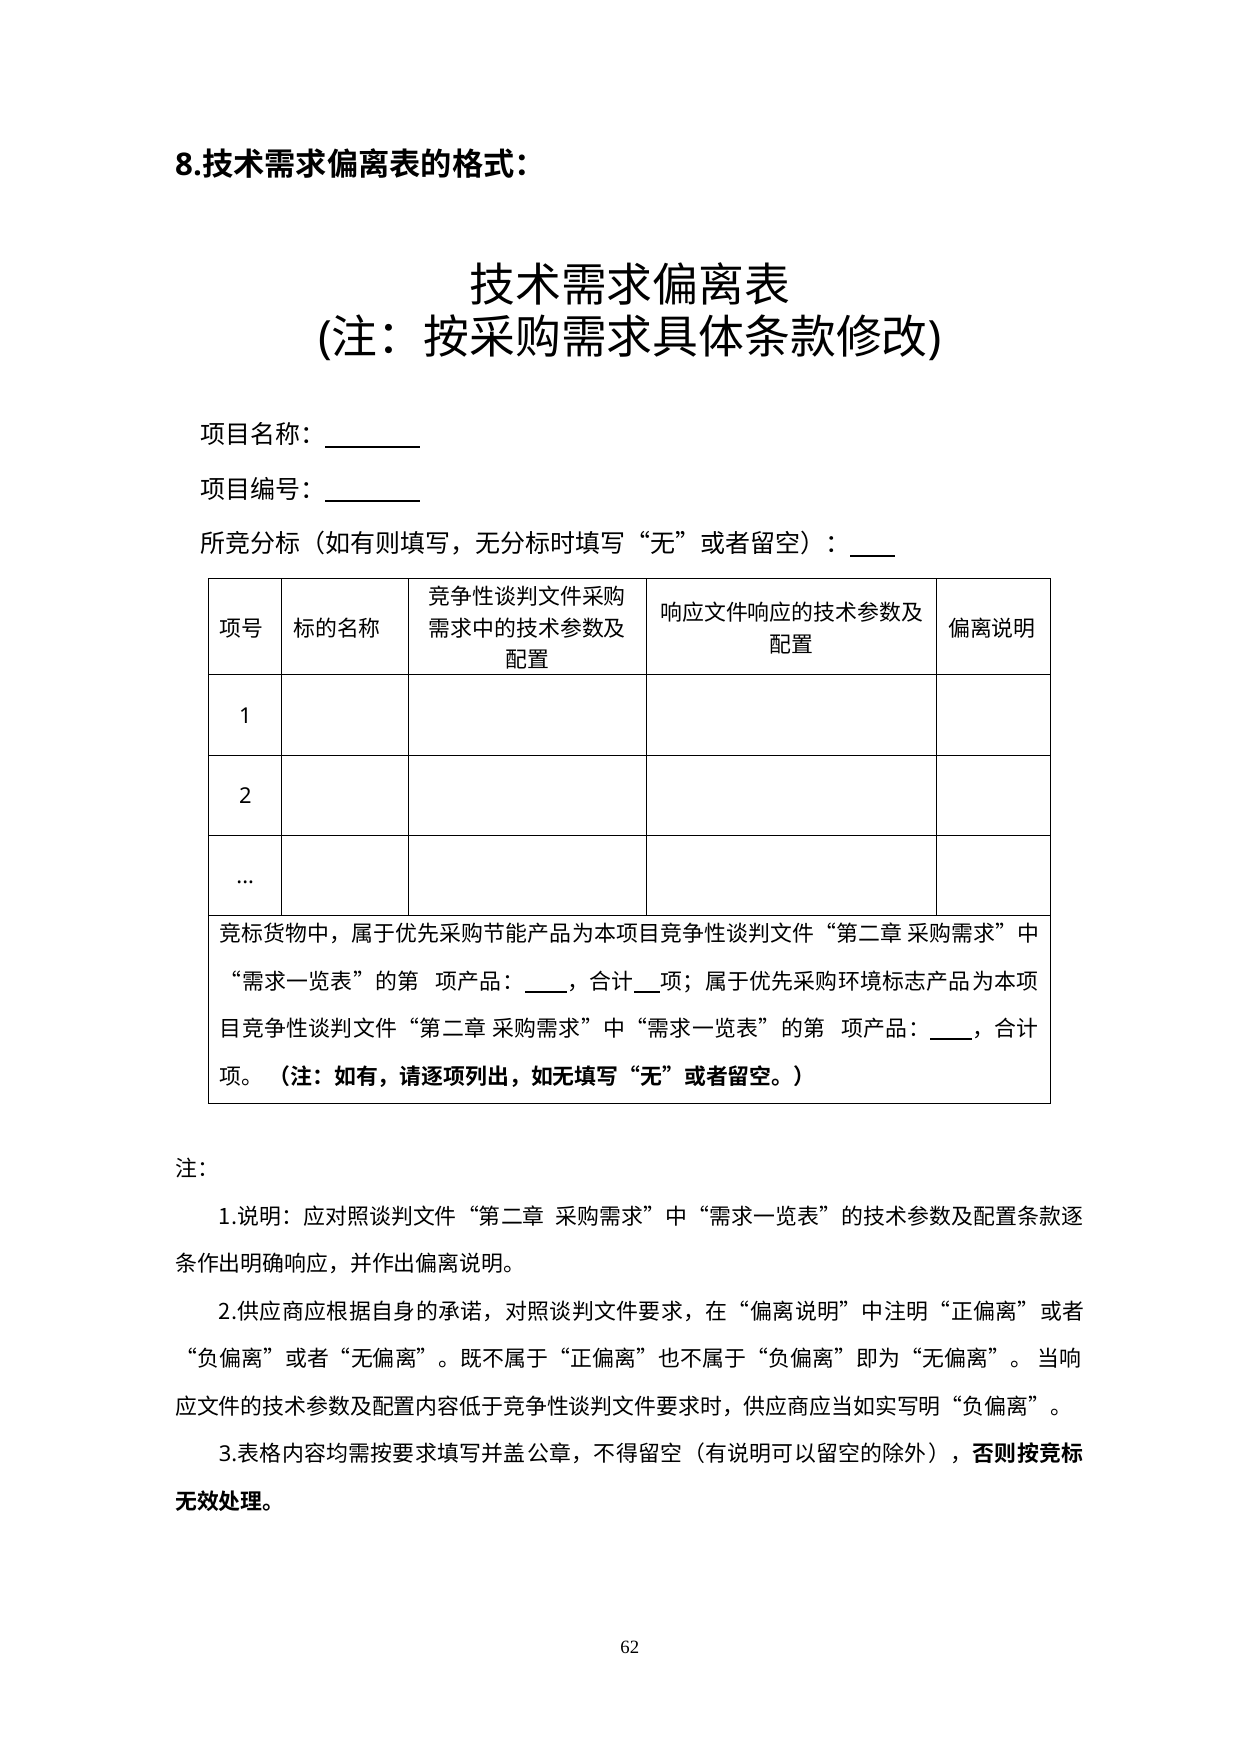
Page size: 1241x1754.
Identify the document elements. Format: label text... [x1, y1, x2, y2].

table_cell [409, 756, 646, 835]
table_cell 竞标货物中，属于优先采购节能产品为本项目竞争性谈判文件“第二章 采购需求”中“需求一览表”的第 项产品： ，合计 项；属于优先采购环境标志产品为本项目竞争性谈判文件“第二章 采购需求”中“需求一览表”的第 项产品： ，合计 项。 （注：如有，请逐项列出，如无填写“无”或者留空。） [209, 916, 1050, 1103]
text 2.供应商应根据自身的承诺，对照谈判文件要求，在“偏离说明”中注明“正偏离”或者“负偏离”或者“无偏离”。既不属于“正偏离”也不属于“负偏离”即为“无偏离”。 当响应文件的技术参数及配置内容低于竞争性谈判文件要求时，供应商应当如实写明“负偏离”。 [175, 1294, 1084, 1421]
table_cell 1 [209, 675, 281, 754]
table_header 响应文件响应的技术参数及配置 [647, 579, 936, 674]
table_cell [282, 756, 408, 835]
table_cell 2 [209, 756, 281, 835]
text 注： [175, 1151, 1084, 1183]
table_cell [937, 675, 1050, 754]
table_cell [409, 836, 646, 915]
table_header 竞争性谈判文件采购需求中的技术参数及配置 [409, 579, 646, 674]
table_header 项号 [209, 579, 281, 674]
text 所竞分标（如有则填写，无分标时填写“无”或者留空）： [175, 524, 1084, 560]
table_cell [647, 675, 936, 754]
table_cell [282, 675, 408, 754]
table_cell [647, 836, 936, 915]
text (注：按采购需求具体条款修改) [175, 312, 1084, 364]
text 8.技术需求偏离表的格式： [175, 139, 1084, 185]
table_cell [647, 756, 936, 835]
text 项目名称： [175, 415, 1084, 451]
table_header 偏离说明 [937, 579, 1050, 674]
text 3.表格内容均需按要求填写并盖公章，不得留空（有说明可以留空的除外），否则按竞标无效处理。 [175, 1436, 1084, 1516]
table_cell [409, 675, 646, 754]
table_cell [937, 836, 1050, 915]
table_cell ... [209, 836, 281, 915]
text 技术需求偏离表 [175, 260, 1084, 312]
text 1.说明：应对照谈判文件“第二章 采购需求”中“需求一览表”的技术参数及配置条款逐条作出明确响应，并作出偏离说明。 [175, 1199, 1084, 1278]
text 项目编号： [175, 469, 1084, 506]
table_header 标的名称 [282, 579, 408, 674]
table_cell [282, 836, 408, 915]
table_cell [937, 756, 1050, 835]
